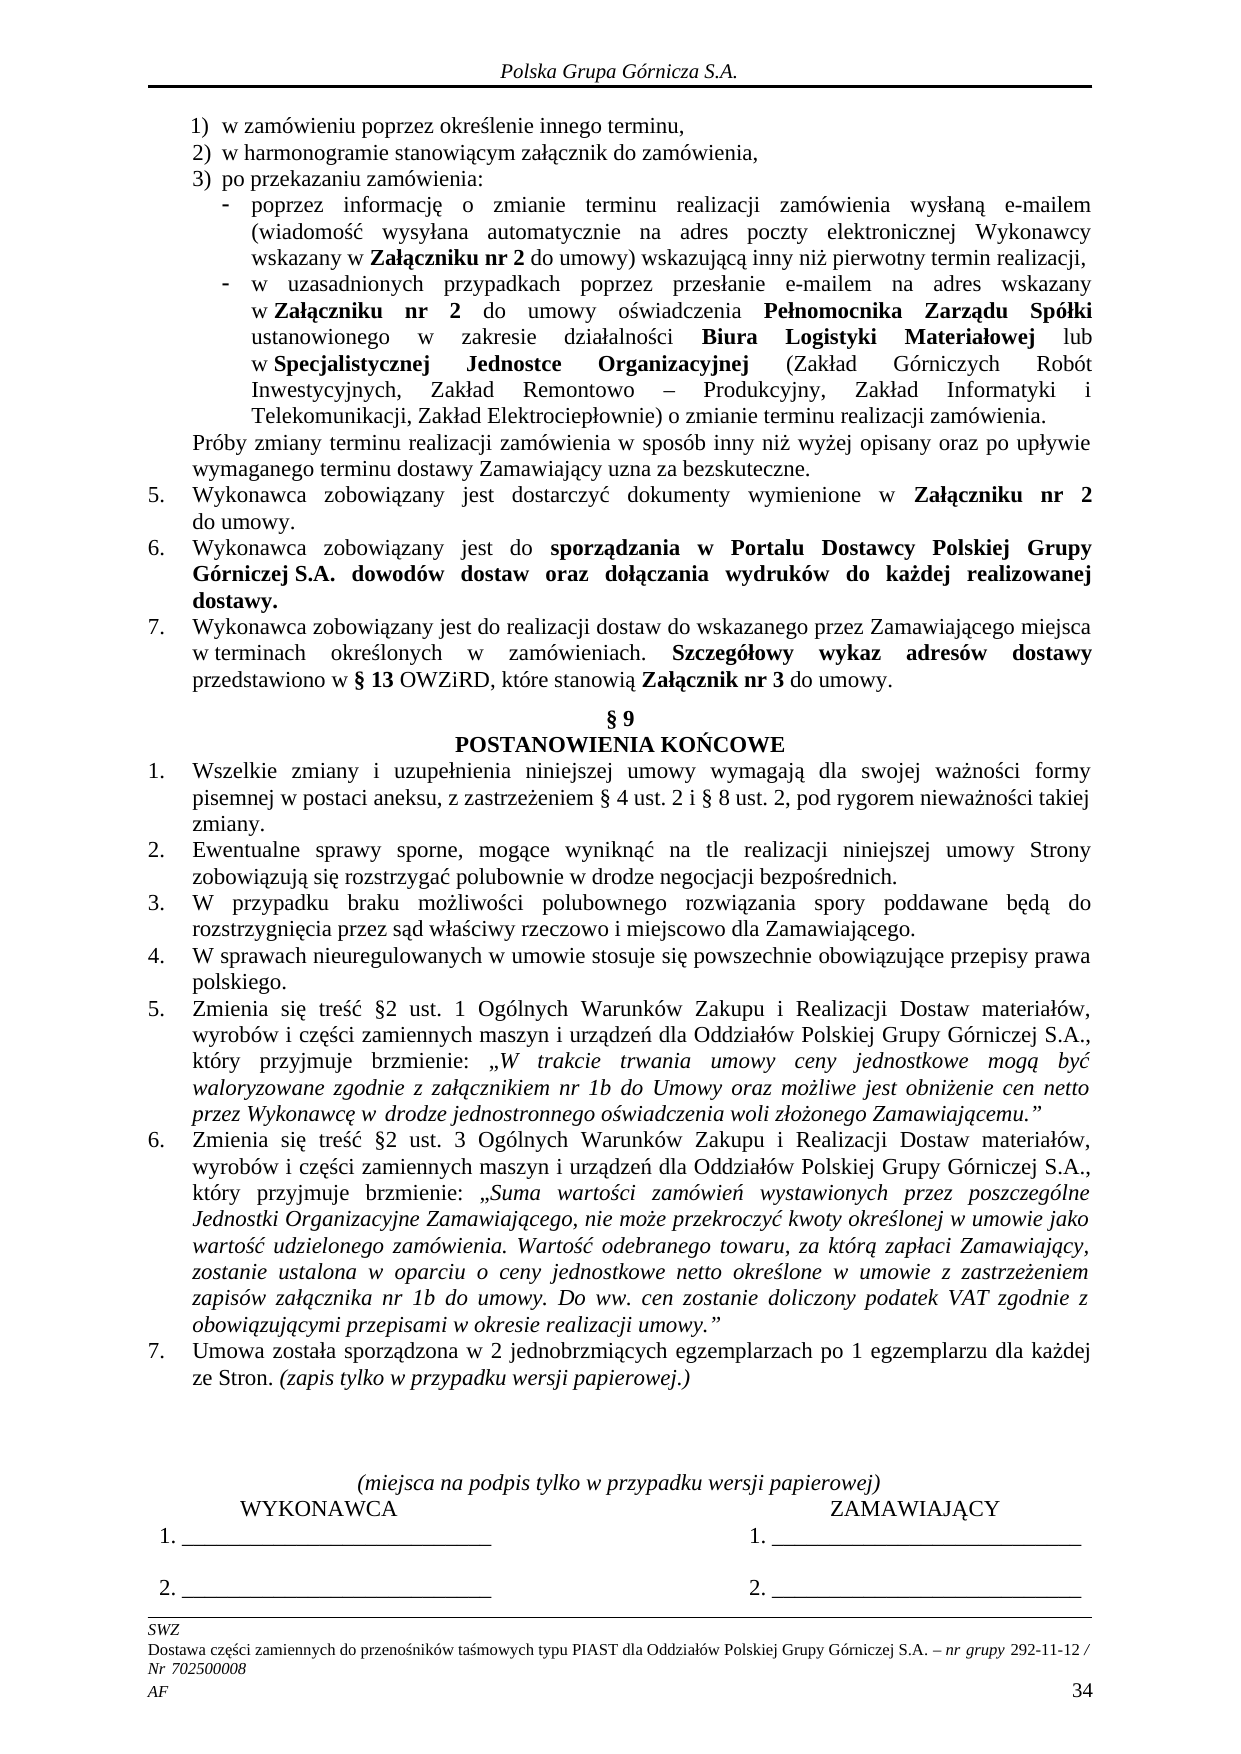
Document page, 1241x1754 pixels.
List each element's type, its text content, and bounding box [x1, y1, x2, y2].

list Wszelkie zmiany i uzupełnienia niniejszej umowy wymagają dla swojej ważności formy pisemnej w postaci aneksu, z zastrzeżeniem § 4 ust. 2 i § 8 ust. 2, pod rygorem nieważności takiej zmiany. [148, 757, 1092, 836]
text POSTANOWIENIA KOŃCOWE [148, 731, 1092, 757]
list Wykonawca zobowiązany jest dostarczyć dokumenty wymienione w Załączniku nr 2 do umowy. [148, 481, 1092, 534]
list Umowa została sporządzona w 2 jednobrzmiących egzemplarzach po 1 egzemplarzu dla każdej ze Stron. (zapis tylko w przypadku wersji papierowej.) [148, 1337, 1092, 1390]
list Ewentualne sprawy sporne, mogące wyniknąć na tle realizacji niniejszej umowy Strony zobowiązują się rozstrzygać polubownie w drodze negocjacji bezpośrednich. [148, 836, 1092, 889]
list W sprawach nieuregulowanych w umowie stosuje się powszechnie obowiązujące przepisy prawa polskiego. [148, 942, 1092, 994]
text (miejsca na podpis tylko w przypadku wersji papierowej) [148, 1469, 1092, 1495]
text WYKONAWCA ZAMAWIAJĄCY [148, 1495, 1092, 1522]
text 2. ___________________________ 2. ___________________________ [148, 1574, 1092, 1601]
list Zmienia się treść §2 ust. 3 Ogólnych Warunków Zakupu i Realizacji Dostaw materiałów, wyrobów i części zamiennych maszyn i urządzeń dla Oddziałów Polskiej Grupy Górniczej S.A., który przyjmuje brzmienie: „Suma wartości zamówień wystawionych przez poszczególne Jednostki Organizacyjne Zamawiającego, nie może przekroczyć kwoty określonej w umowie jako wartość udzielonego zamówienia. Wartość odebranego towaru, za którą zapłaci Zamawiający, zostanie ustalona w oparciu o ceny jednostkowe netto określone w umowie z zastrzeżeniem zapisów załącznika nr 1b do umowy. Do ww. cen zostanie doliczony podatek VAT zgodnie z obowiązującymi przepisami w okresie realizacji umowy.” [148, 1126, 1092, 1337]
text Próby zmiany terminu realizacji zamówienia w sposób inny niż wyżej opisany oraz po upływie wymaganego terminu dostawy Zamawiający uzna za bezskuteczne. [192, 429, 1092, 481]
list Wykonawca zobowiązany jest do sporządzania w Portalu Dostawcy Polskiej Grupy Górniczej S.A. dowodów dostaw oraz dołączania wydruków do każdej realizowanej dostawy. [148, 534, 1092, 613]
text § 9 [148, 705, 1092, 731]
list w zamówieniu poprzez określenie innego terminu, [190, 112, 1092, 139]
list po przekazaniu zamówienia: [192, 165, 1092, 191]
list W przypadku braku możliwości polubownego rozwiązania spory poddawane będą do rozstrzygnięcia przez sąd właściwy rzeczowo i miejscowo dla Zamawiającego. [148, 889, 1092, 942]
list Wykonawca zobowiązany jest do realizacji dostaw do wskazanego przez Zamawiającego miejsca w terminach określonych w zamówieniach. Szczegółowy wykaz adresów dostawy przedstawiono w § 13 OWZiRD, które stanowią Załącznik nr 3 do umowy. [148, 613, 1092, 692]
list w uzasadnionych przypadkach poprzez przesłanie e-mailem na adres wskazany w Załączniku nr 2 do umowy oświadczenia Pełnomocnika Zarządu Spółki ustanowionego w zakresie działalności Biura Logistyki Materiałowej lub w Specjalistycznej Jednostce Organizacyjnej (Zakład Górniczych Robót Inwestycyjnych, Zakład Remontowo – Produkcyjny, Zakład Informatyki i Telekomunikacji, Zakład Elektrociepłownie) o zmianie terminu realizacji zamówienia. [222, 271, 1092, 429]
list w harmonogramie stanowiącym załącznik do zamówienia, [192, 139, 1092, 165]
text 1. ___________________________ 1. ___________________________ [148, 1522, 1092, 1548]
list Zmienia się treść §2 ust. 1 Ogólnych Warunków Zakupu i Realizacji Dostaw materiałów, wyrobów i części zamiennych maszyn i urządzeń dla Oddziałów Polskiej Grupy Górniczej S.A., który przyjmuje brzmienie: „W trakcie trwania umowy ceny jednostkowe mogą być waloryzowane zgodnie z załącznikiem nr 1b do Umowy oraz możliwe jest obniżenie cen netto przez Wykonawcę w drodze jednostronnego oświadczenia woli złożonego Zamawiającemu.” [148, 994, 1092, 1126]
list poprzez informację o zmianie terminu realizacji zamówienia wysłaną e-mailem (wiadomość wysyłana automatycznie na adres poczty elektronicznej Wykonawcy wskazany w Załączniku nr 2 do umowy) wskazującą inny niż pierwotny termin realizacji, [222, 191, 1092, 271]
